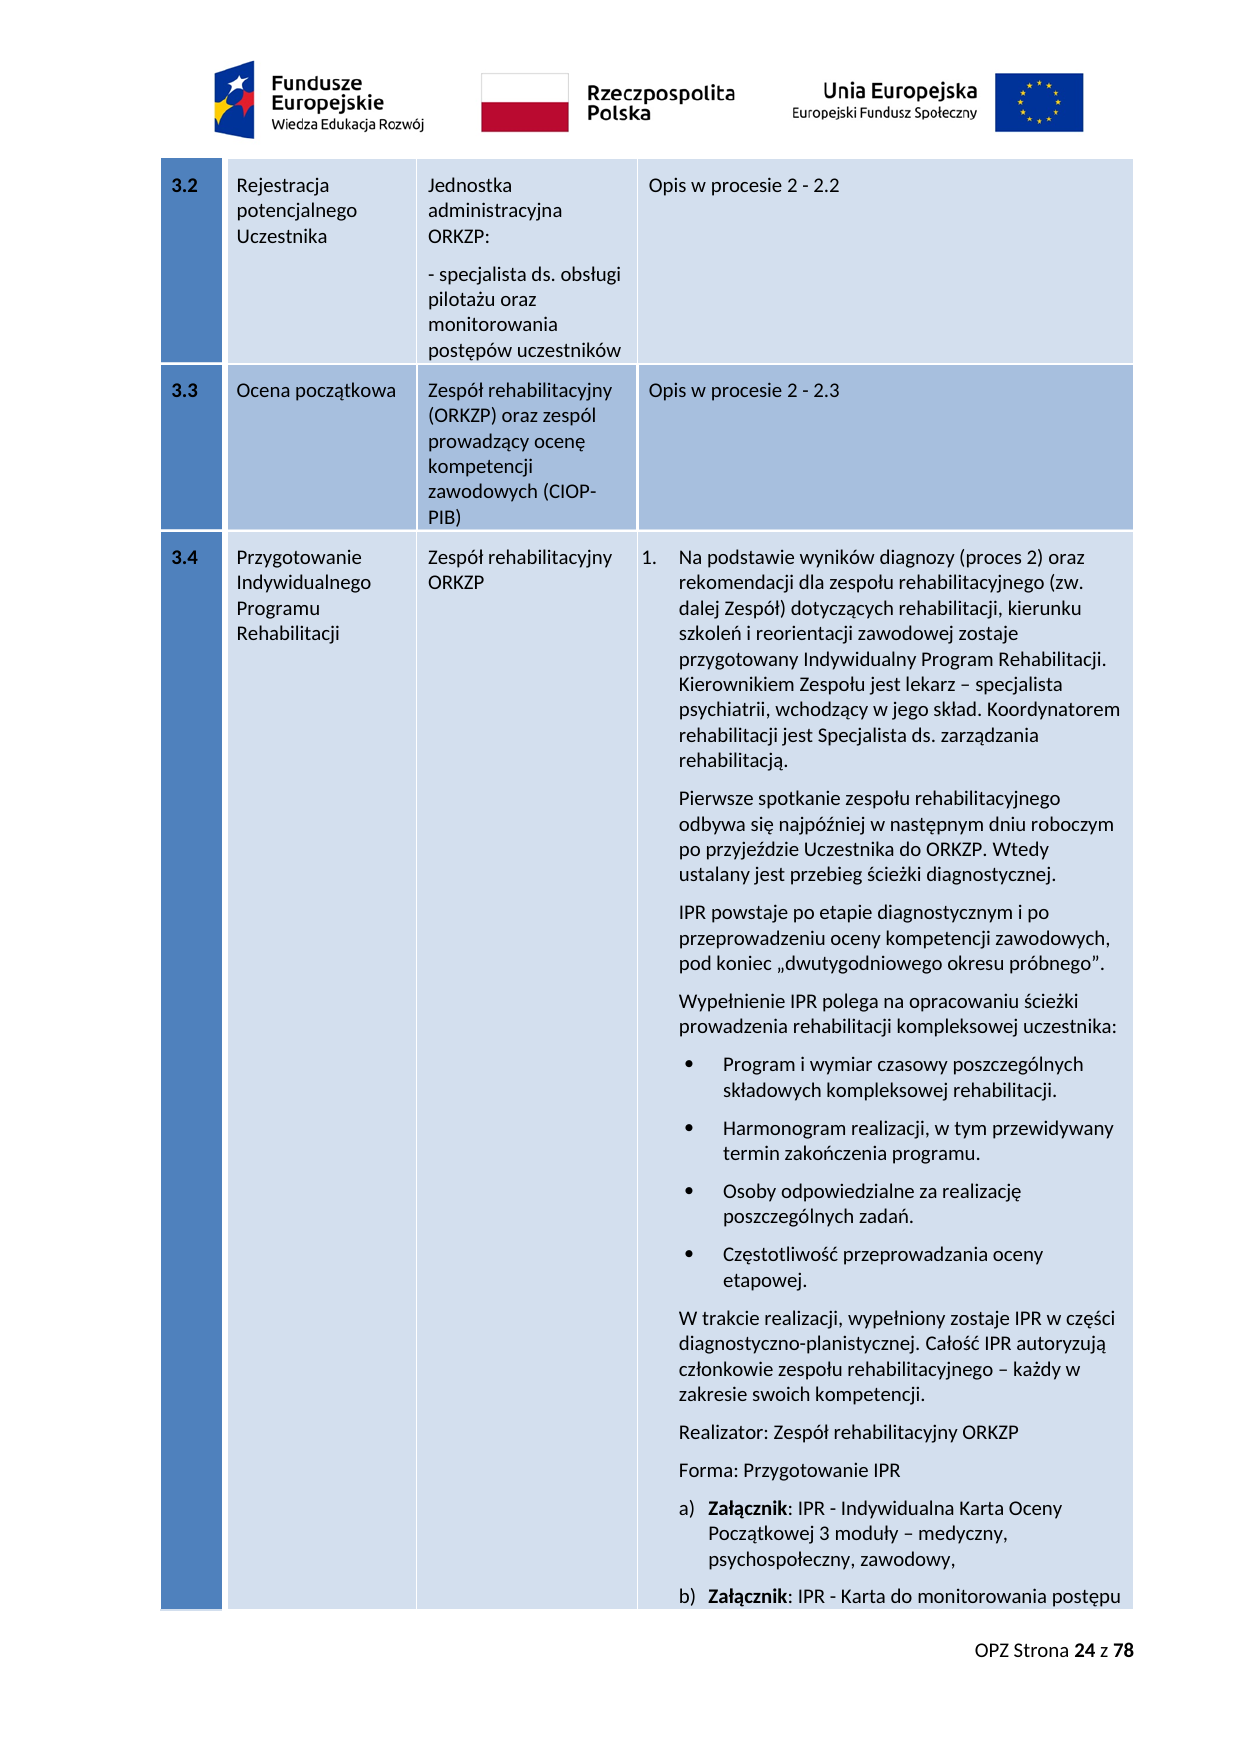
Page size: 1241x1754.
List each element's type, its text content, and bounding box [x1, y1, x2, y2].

picture [195, 42, 1102, 158]
table_cell Zespół rehabilitacyjny (ORKZP) oraz zespól prowadzący ocenę kompetencji zawodowych (CIOP-PIB) [418, 365, 636, 529]
table_cell Opis w procesie 2 - 2.3 [639, 365, 1133, 529]
table_cell Zespół rehabilitacyjny ORKZP [417, 532, 637, 1609]
table_cell Przygotowanie Indywidualnego Programu Rehabilitacji [228, 532, 416, 1609]
table_cell Opis w procesie 2 - 2.2 [638, 159, 1133, 362]
table_cell Rejestracja potencjalnego Uczestnika [228, 159, 416, 362]
table_cell Jednostka administracyjna ORKZP: - specjalista ds. obsługi pilotażu oraz monitorowania postępów uczestników [417, 159, 637, 362]
table_cell 3.2 [161, 158, 222, 362]
table_cell Ocena początkowa [228, 365, 416, 529]
table_cell 3.3 [161, 365, 222, 529]
table_cell 3.4 [161, 532, 222, 1609]
